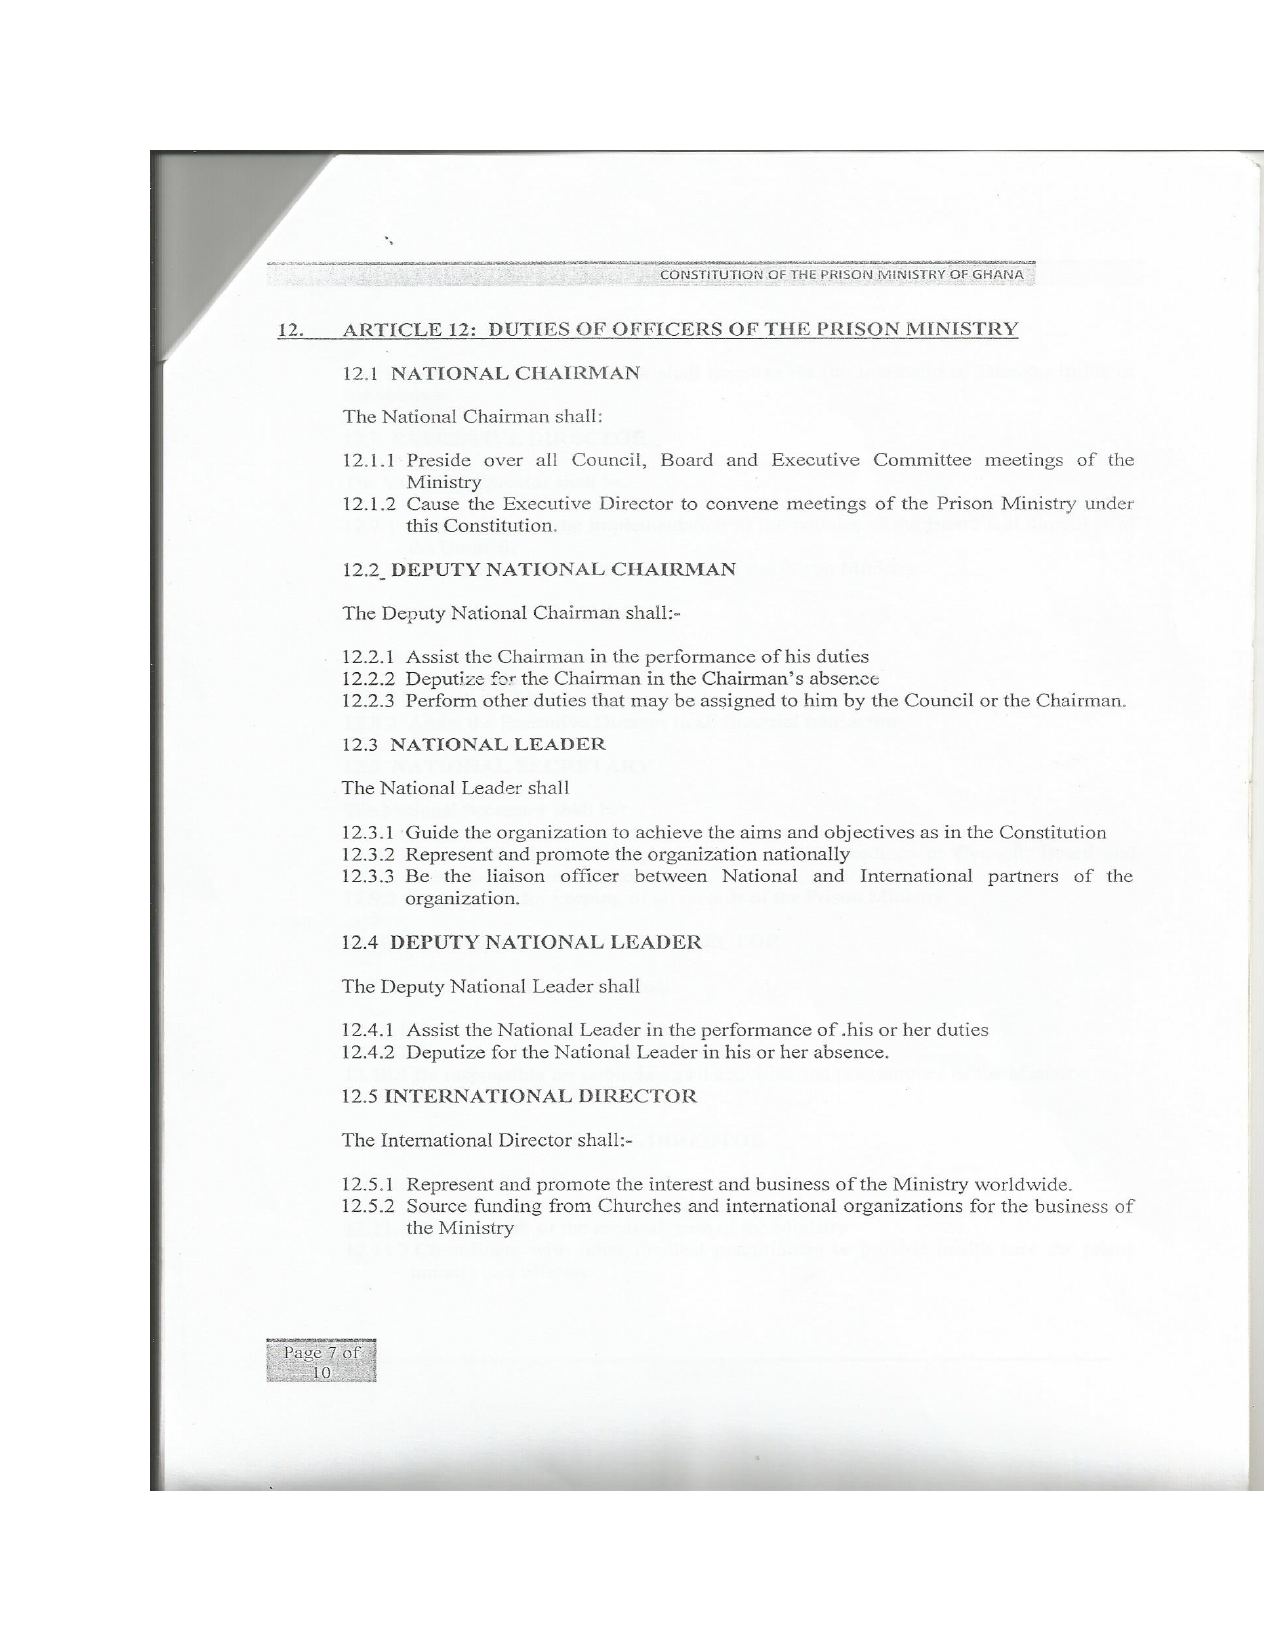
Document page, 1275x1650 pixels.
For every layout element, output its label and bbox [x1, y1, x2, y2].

picture [150, 150, 1264, 1491]
